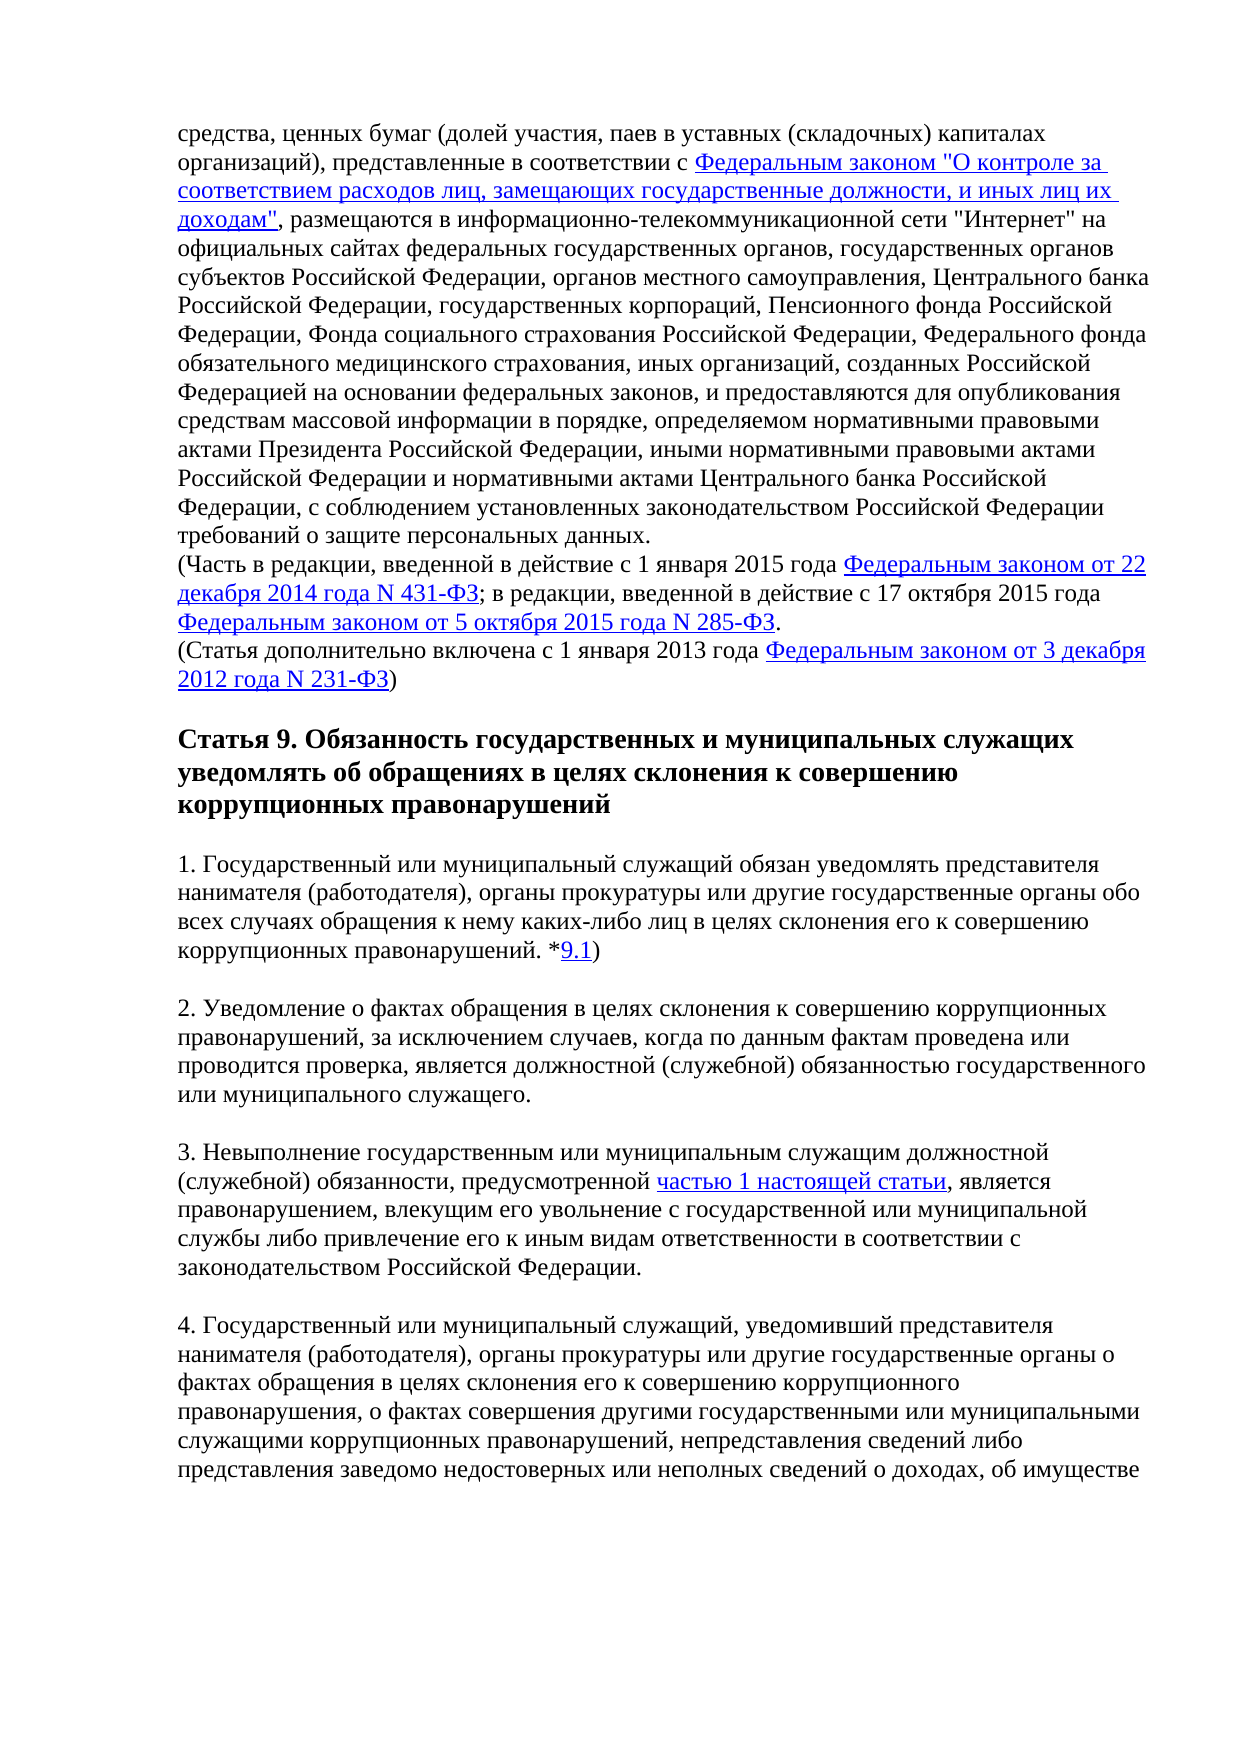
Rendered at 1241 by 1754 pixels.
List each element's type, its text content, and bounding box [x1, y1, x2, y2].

text 3. Невыполнение государственным или муниципальным служащим должностной (служебной) обязанности, предусмотренной частью 1 настоящей статьи, является правонарушением, влекущим его увольнение с государственной или муниципальной службы либо привлечение его к иным видам ответственности в соответствии с законодательством Российской Федерации. [177, 1137, 1152, 1281]
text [177, 1310, 1152, 1482]
text Статья 9. Обязанность государственных и муниципальных служащих уведомлять об обращениях в целях склонения к совершению коррупционных правонарушений [177, 722, 1152, 819]
text 1. Государственный или муниципальный служащий обязан уведомлять представителя нанимателя (работодателя), органы прокуратуры или другие государственные органы обо всех случаях обращения к нему каких-либо лиц в целях склонения его к совершению коррупционных правонарушений. *9.1) [177, 849, 1152, 964]
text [177, 118, 1152, 693]
text 2. Уведомление о фактах обращения в целях склонения к совершению коррупционных правонарушений, за исключением случаев, когда по данным фактам проведена или проводится проверка, является должностной (служебной) обязанностью государственного или муниципального служащего. [177, 993, 1152, 1108]
